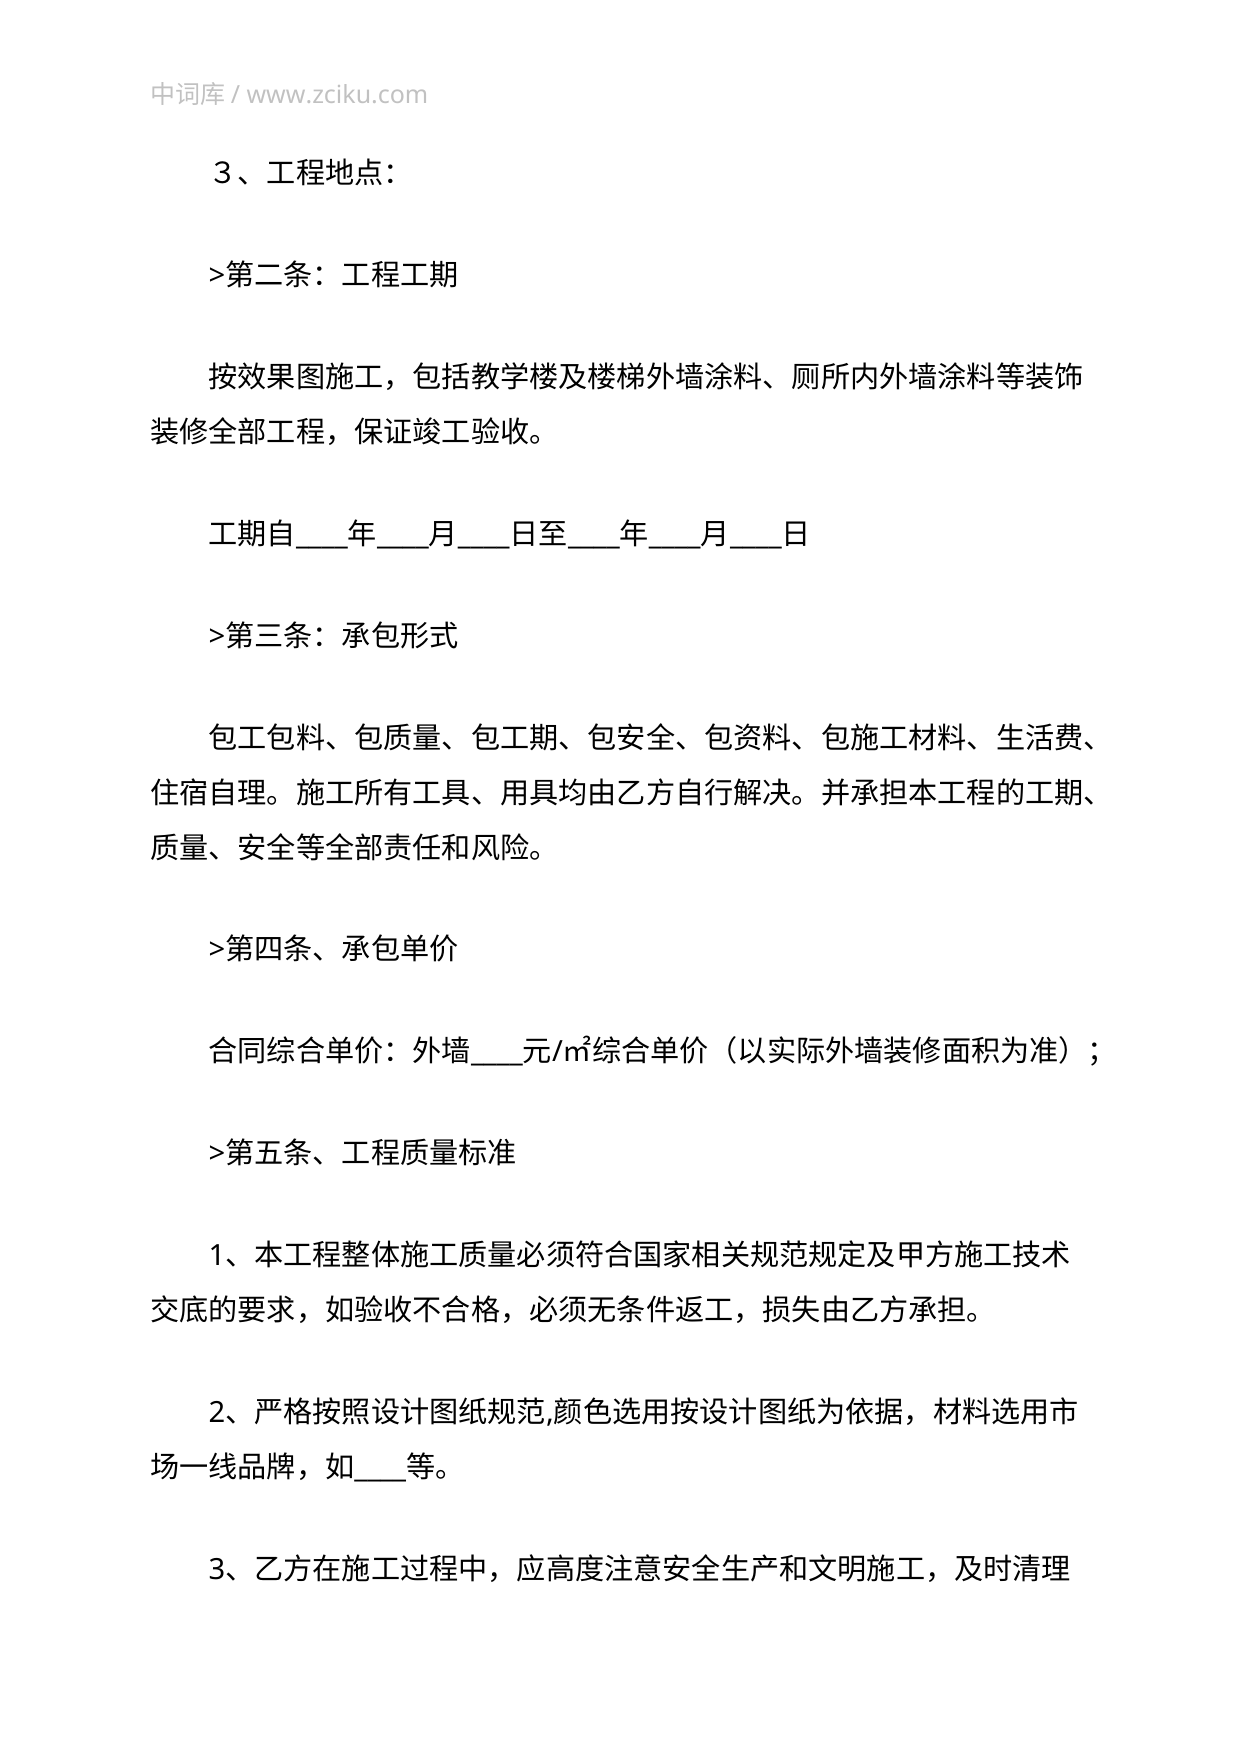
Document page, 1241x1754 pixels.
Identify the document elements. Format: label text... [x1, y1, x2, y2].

text 合同综合单价：外墙____元/㎡综合单价（以实际外墙装修面积为准）； [150, 1028, 1090, 1070]
text 按效果图施工，包括教学楼及楼梯外墙涂料、厕所内外墙涂料等装饰装修全部工程，保证竣工验收。 [150, 354, 1090, 451]
text >第四条、承包单价 [150, 926, 1090, 968]
text 工期自____年____月____日至____年____月____日 [150, 510, 1090, 553]
text >第三条：承包形式 [150, 612, 1090, 655]
text >第五条、工程质量标准 [150, 1130, 1090, 1172]
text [150, 1546, 1090, 1588]
text 1、本工程整体施工质量必须符合国家相关规范规定及甲方施工技术交底的要求，如验收不合格，必须无条件返工，损失由乙方承担。 [150, 1232, 1090, 1329]
text 包工包料、包质量、包工期、包安全、包资料、包施工材料、生活费、住宿自理。施工所有工具、用具均由乙方自行解决。并承担本工程的工期、质量、安全等全部责任和风险。 [150, 714, 1090, 866]
text 2、严格按照设计图纸规范,颜色选用按设计图纸为依据，材料选用市场一线品牌，如____等。 [150, 1389, 1090, 1486]
text ３、工程地点： [150, 150, 1090, 192]
text >第二条：工程工期 [150, 252, 1090, 294]
